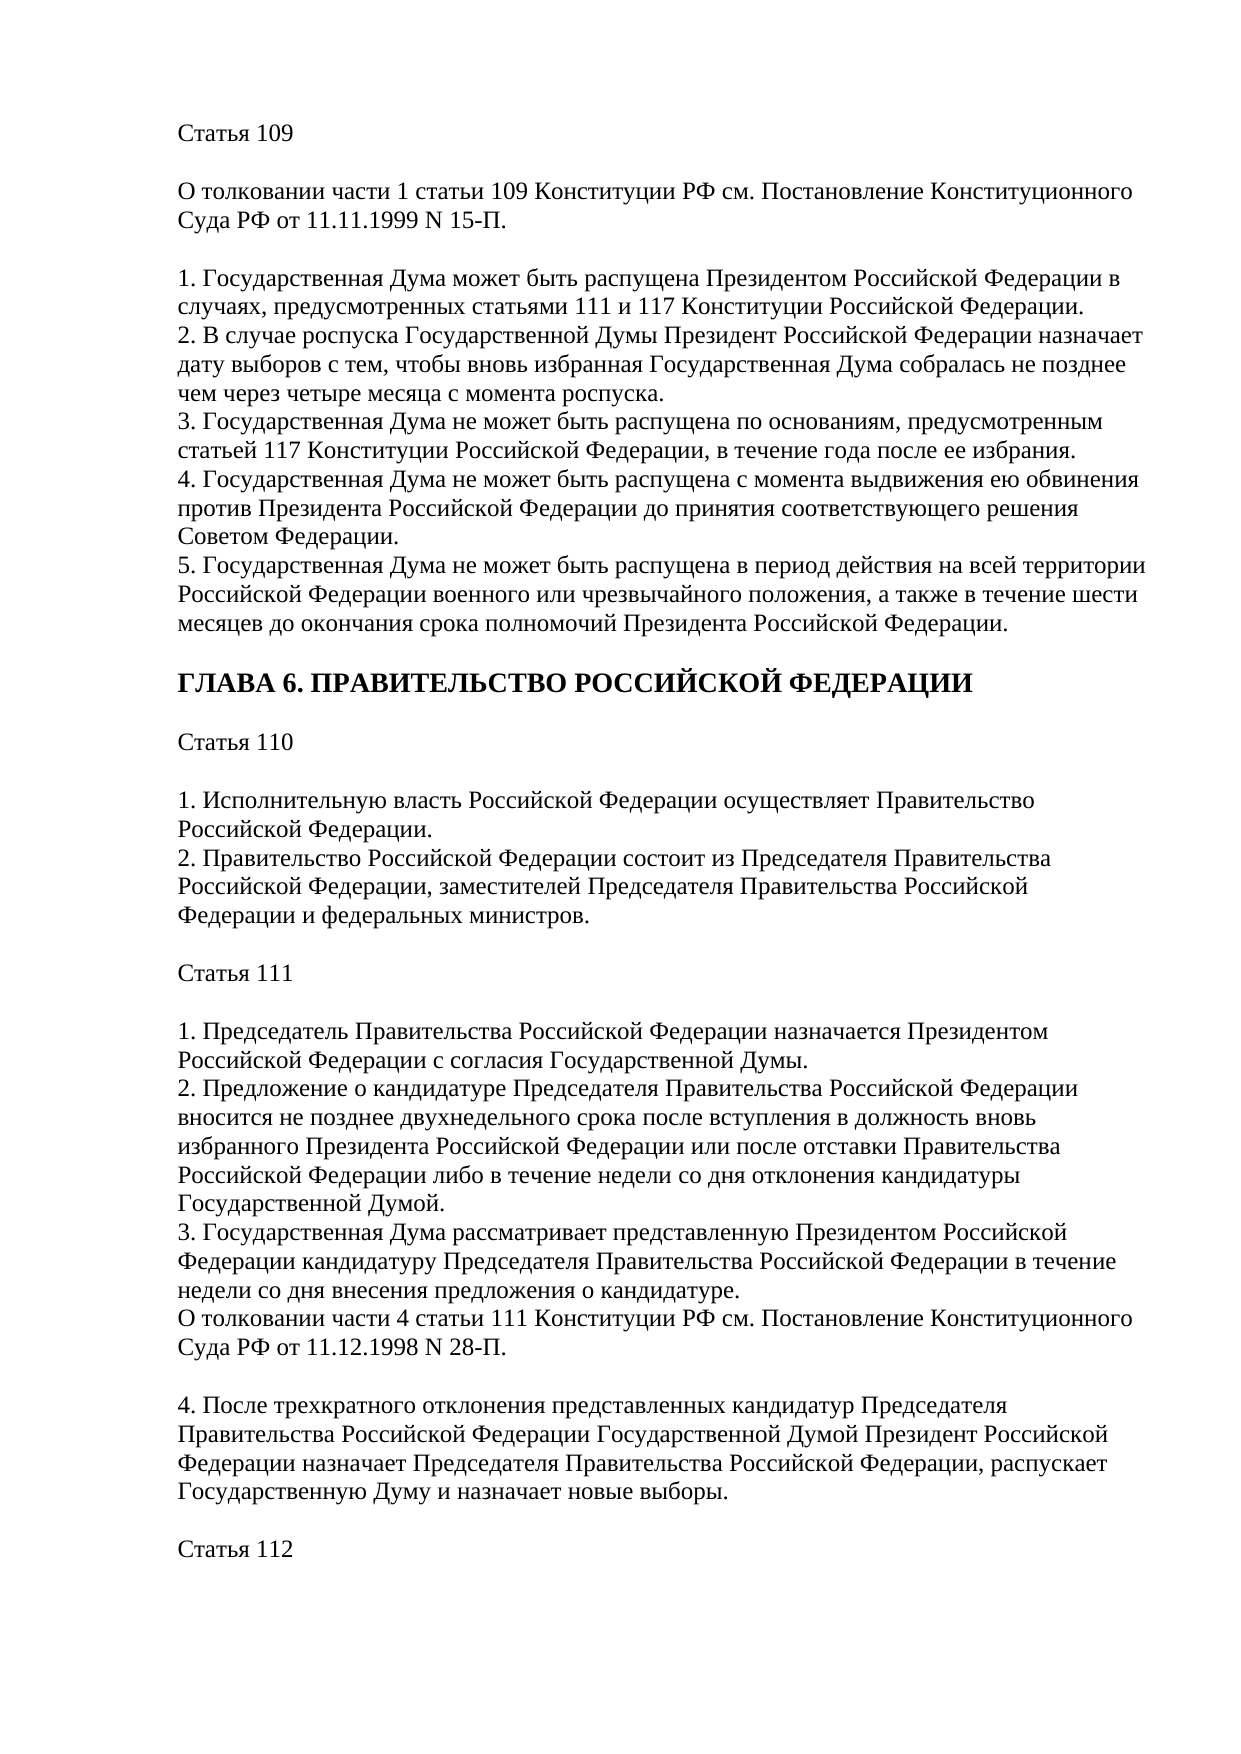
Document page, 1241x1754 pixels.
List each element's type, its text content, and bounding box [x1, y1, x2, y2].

text Статья 112 [177, 1534, 1152, 1563]
text 1. Председатель Правительства Российской Федерации назначается Президентом Российской Федерации с согласия Государственной Думы. 2. Предложение о кандидатуре Председателя Правительства Российской Федерации вносится не позднее двухнедельного срока после вступления в должность вновь избранного Президента Российской Федерации или после отставки Правительства Российской Федерации либо в течение недели со дня отклонения кандидатуры Государственной Думой. 3. Государственная Дума рассматривает представленную Президентом Российской Федерации кандидатуру Председателя Правительства Российской Федерации в течение недели со дня внесения предложения о кандидатуре. О толковании части 4 статьи 111 Конституции РФ см. Постановление Конституционного Суда РФ от 11.12.1998 N 28-П. [177, 1016, 1152, 1361]
text 1. Исполнительную власть Российской Федерации осуществляет Правительство Российской Федерации. 2. Правительство Российской Федерации состоит из Председателя Правительства Российской Федерации, заместителей Председателя Правительства Российской Федерации и федеральных министров. [177, 785, 1152, 929]
text Статья 111 [177, 958, 1152, 987]
text Статья 109 [177, 118, 1152, 147]
text ГЛАВА 6. ПРАВИТЕЛЬСТВО РОССИЙСКОЙ ФЕДЕРАЦИИ [177, 666, 1152, 698]
text 1. Государственная Дума может быть распущена Президентом Российской Федерации в случаях, предусмотренных статьями 111 и 117 Конституции Российской Федерации. 2. В случае роспуска Государственной Думы Президент Российской Федерации назначает дату выборов с тем, чтобы вновь избранная Государственная Дума собралась не позднее чем через четыре месяца с момента роспуска. 3. Государственная Дума не может быть распущена по основаниям, предусмотренным статьей 117 Конституции Российской Федерации, в течение года после ее избрания. 4. Государственная Дума не может быть распущена с момента выдвижения ею обвинения против Президента Российской Федерации до принятия соответствующего решения Советом Федерации. 5. Государственная Дума не может быть распущена в период действия на всей территории Российской Федерации военного или чрезвычайного положения, а также в течение шести месяцев до окончания срока полномочий Президента Российской Федерации. [177, 263, 1152, 636]
text Статья 110 [177, 727, 1152, 756]
text 4. После трехкратного отклонения представленных кандидатур Председателя Правительства Российской Федерации Государственной Думой Президент Российской Федерации назначает Председателя Правительства Российской Федерации, распускает Государственную Думу и назначает новые выборы. [177, 1390, 1152, 1505]
text О толковании части 1 статьи 109 Конституции РФ см. Постановление Конституционного Суда РФ от 11.11.1999 N 15-П. [177, 176, 1152, 233]
